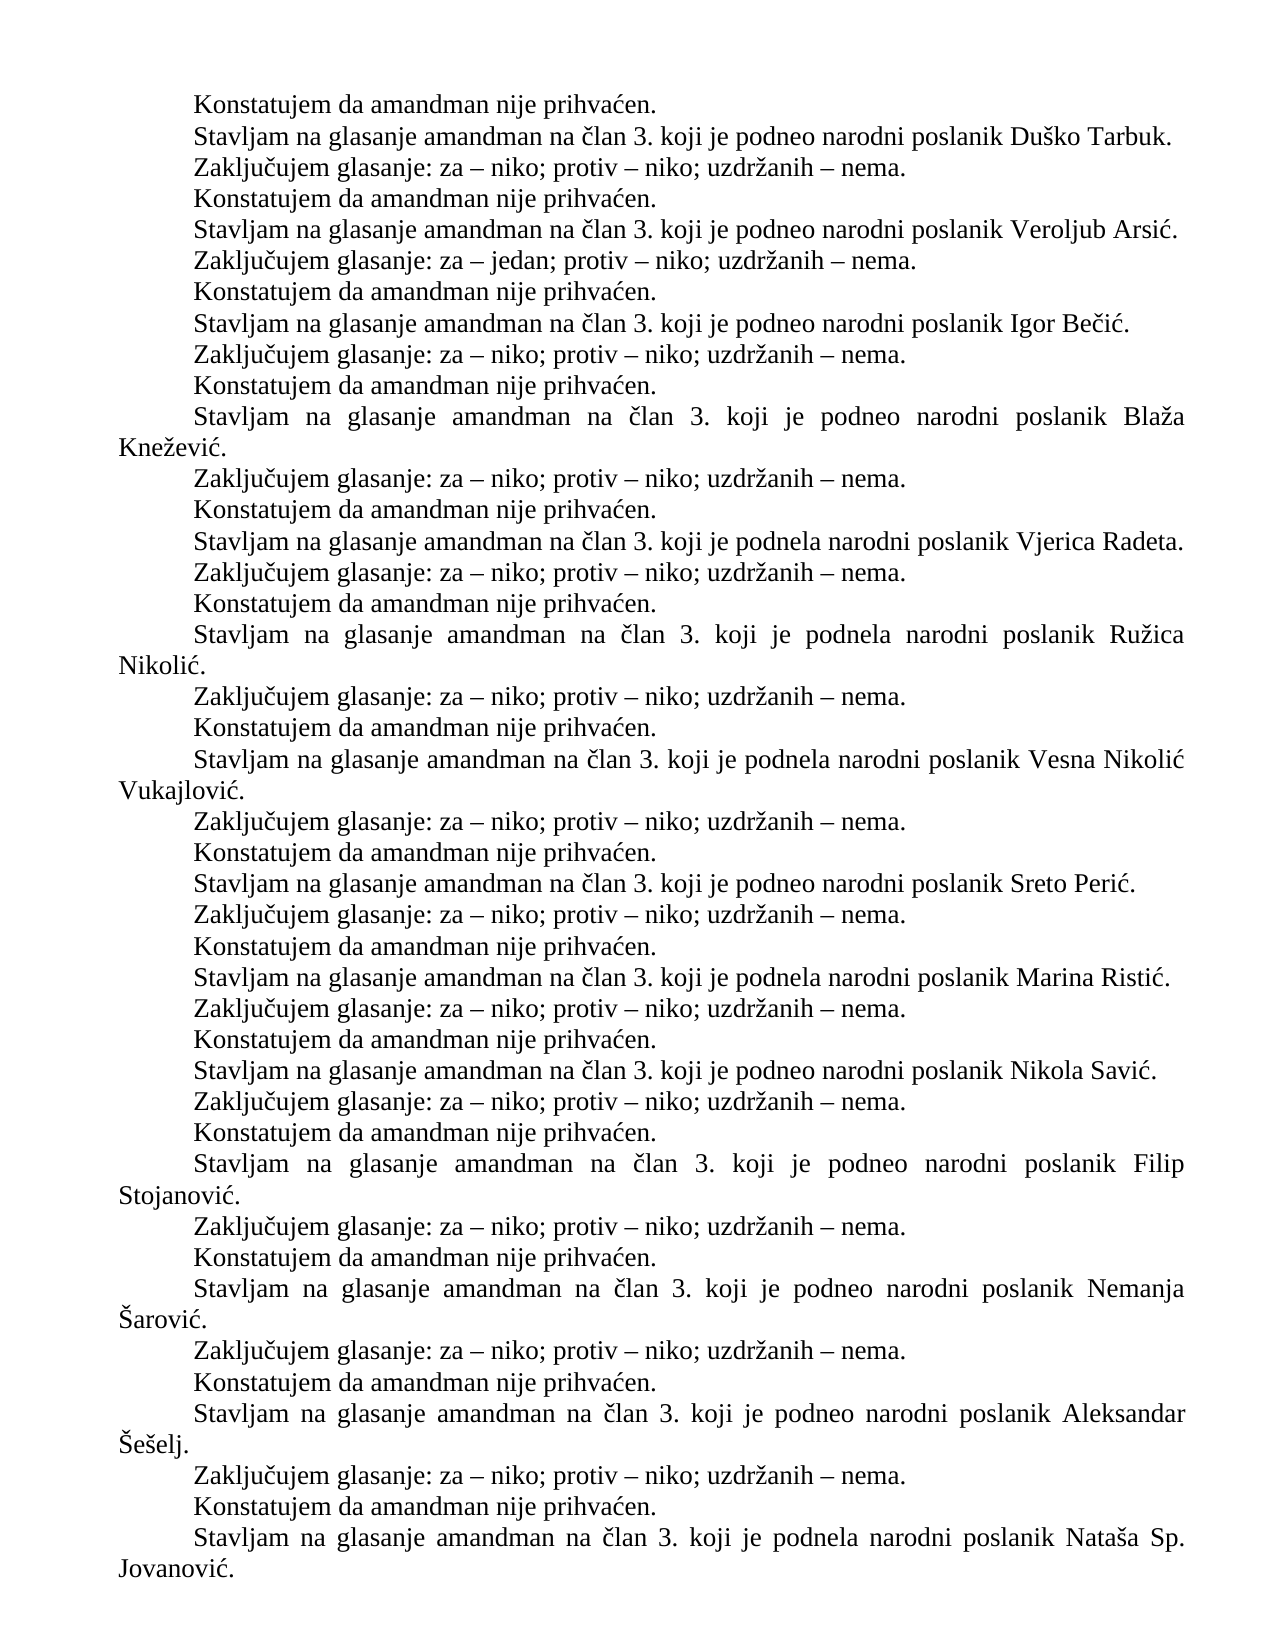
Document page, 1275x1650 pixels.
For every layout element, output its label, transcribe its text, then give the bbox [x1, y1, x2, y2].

text Zaključujem glasanje: za – niko; protiv – niko; uzdržanih – nema. [118, 992, 1186, 1023]
text Konstatujem da amandman nije prihvaćen. [118, 493, 1186, 525]
text Konstatujem da amandman nije prihvaćen. [118, 369, 1186, 400]
text Stavljam na glasanje amandman na član 3. koji je podneo narodni poslanik Sreto Perić. [118, 867, 1186, 898]
text Stavljam na glasanje amandman na član 3. koji je podnela narodni poslanik Vjerica Radeta. [118, 525, 1186, 556]
text Stavljam na glasanje amandman na član 3. koji je podnela narodni poslanik Nataša Sp. Jovanović. [118, 1521, 1186, 1584]
text Konstatujem da amandman nije prihvaćen. [118, 89, 1186, 120]
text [118, 151, 1186, 182]
text Stavljam na glasanje amandman na član 3. koji je podneo narodni poslanik Veroljub Arsić. [118, 213, 1186, 244]
text Stavljam na glasanje amandman na član 3. koji je podnela narodni poslanik Marina Ristić. [118, 961, 1186, 992]
text Stavljam na glasanje amandman na član 3. koji je podnela narodni poslanik Ružica Nikolić. [118, 618, 1186, 680]
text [118, 1490, 1186, 1521]
text Zaključujem glasanje: za – niko; protiv – niko; uzdržanih – nema. [118, 805, 1186, 836]
text Konstatujem da amandman nije prihvaćen. [118, 276, 1186, 307]
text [118, 1459, 1186, 1490]
text Stavljam na glasanje amandman na član 3. koji je podnela narodni poslanik Vesna Nikolić Vukajlović. [118, 743, 1186, 805]
text Zaključujem glasanje: za – niko; protiv – niko; uzdržanih – nema. [118, 338, 1186, 369]
text Stavljam na glasanje amandman na član 3. koji je podneo narodni poslanik Filip Stojanović. [118, 1148, 1186, 1210]
text Zaključujem glasanje: za – niko; protiv – niko; uzdržanih – nema. [118, 680, 1186, 712]
text Zaključujem glasanje: za – jedan; protiv – niko; uzdržanih – nema. [118, 244, 1186, 276]
text Stavljam na glasanje amandman na član 3. koji je podneo narodni poslanik Blaža Knežević. [118, 400, 1186, 462]
text Stavljam na glasanje amandman na član 3. koji je podneo narodni poslanik Aleksandar Šešelj. [118, 1397, 1186, 1459]
text Zaključujem glasanje: za – niko; protiv – niko; uzdržanih – nema. [118, 1085, 1186, 1116]
text Konstatujem da amandman nije prihvaćen. [118, 836, 1186, 867]
text Zaključujem glasanje: za – niko; protiv – niko; uzdržanih – nema. [118, 1210, 1186, 1241]
text Stavljam na glasanje amandman na član 3. koji je podneo narodni poslanik Duško Tarbuk. [118, 120, 1186, 151]
text Zaključujem glasanje: za – niko; protiv – niko; uzdržanih – nema. [118, 1334, 1186, 1366]
text Konstatujem da amandman nije prihvaćen. [118, 1023, 1186, 1054]
text Zaključujem glasanje: za – niko; protiv – niko; uzdržanih – nema. [118, 556, 1186, 587]
text Konstatujem da amandman nije prihvaćen. [118, 1116, 1186, 1148]
text Konstatujem da amandman nije prihvaćen. [118, 182, 1186, 213]
text Konstatujem da amandman nije prihvaćen. [118, 1366, 1186, 1397]
text Zaključujem glasanje: za – niko; protiv – niko; uzdržanih – nema. [118, 898, 1186, 929]
text Zaključujem glasanje: za – niko; protiv – niko; uzdržanih – nema. [118, 462, 1186, 493]
text Konstatujem da amandman nije prihvaćen. [118, 587, 1186, 618]
text Stavljam na glasanje amandman na član 3. koji je podneo narodni poslanik Igor Bečić. [118, 307, 1186, 338]
text Konstatujem da amandman nije prihvaćen. [118, 929, 1186, 961]
text Konstatujem da amandman nije prihvaćen. [118, 712, 1186, 743]
text Konstatujem da amandman nije prihvaćen. [118, 1241, 1186, 1272]
text Stavljam na glasanje amandman na član 3. koji je podneo narodni poslanik Nemanja Šarović. [118, 1272, 1186, 1334]
text Stavljam na glasanje amandman na član 3. koji je podneo narodni poslanik Nikola Savić. [118, 1054, 1186, 1085]
